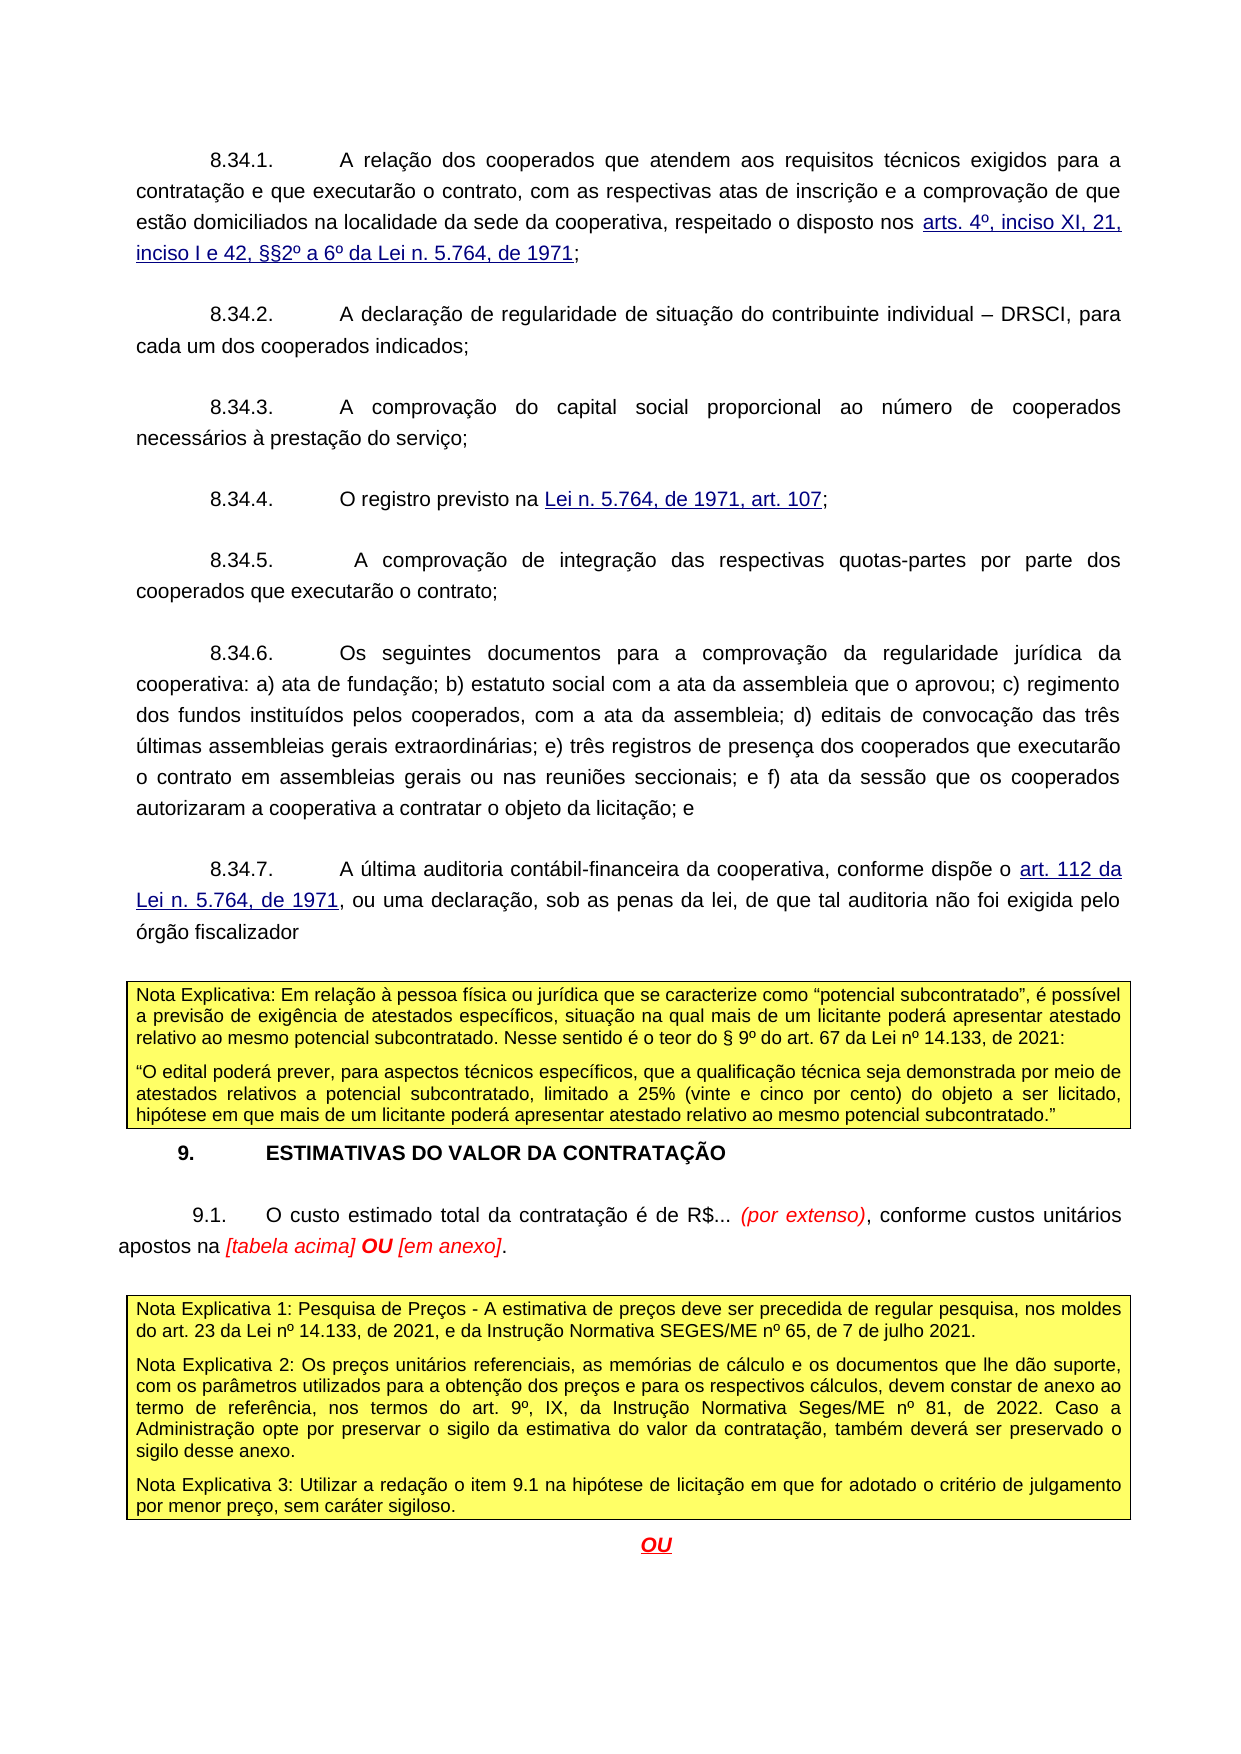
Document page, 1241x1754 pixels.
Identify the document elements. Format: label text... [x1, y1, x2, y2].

text A última auditoria contábil-financeira da cooperativa, conforme dispõe o art. 112 da Lei n. 5.764, de 1971, ou uma declaração, sob as penas da lei, de que tal auditoria não foi exigida pelo órgão fiscalizador [136, 857, 1122, 943]
list Nota Explicativa 3: Utilizar a redação o item 9.1 na hipótese de licitação em que for adotado o critério de julgamento por menor preço, sem caráter sigiloso. [128, 1471, 1130, 1519]
list Nota Explicativa 1: Pesquisa de Preços - A estimativa de preços deve ser precedida de regular pesquisa, nos moldes do art. 23 da Lei nº 14.133, de 2021, e da Instrução Normativa SEGES/ME nº 65, de 7 de julho 2021. [128, 1296, 1130, 1341]
text OU [118, 1532, 1122, 1556]
list Nota Explicativa: Em relação à pessoa física ou jurídica que se caracterize como “potencial subcontratado”, é possível a previsão de exigência de atestados específicos, situação na qual mais de um licitante poderá apresentar atestado relativo ao mesmo potencial subcontratado. Nesse sentido é o teor do § 9º do art. 67 da Lei nº 14.133, de 2021: [128, 982, 1130, 1048]
text A comprovação de integração das respectivas quotas-partes por parte dos cooperados que executarão o contrato; [136, 548, 1122, 603]
text O registro previsto na Lei n. 5.764, de 1971, art. 107; [136, 487, 1122, 511]
text A relação dos cooperados que atendem aos requisitos técnicos exigidos para a contratação e que executarão o contrato, com as respectivas atas de inscrição e a comprovação de que estão domiciliados na localidade da sede da cooperativa, respeitado o disposto nos arts. 4º, inciso XI, 21, inciso I e 42, §§2º a 6º da Lei n. 5.764, de 1971; [136, 148, 1122, 265]
text A comprovação do capital social proporcional ao número de cooperados necessários à prestação do serviço; [136, 394, 1122, 450]
list Nota Explicativa 2: Os preços unitários referenciais, as memórias de cálculo e os documentos que lhe dão suporte, com os parâmetros utilizados para a obtenção dos preços e para os respectivos cálculos, devem constar de anexo ao termo de referência, nos termos do art. 9º, IX, da Instrução Normativa Seges/ME nº 81, de 2022. Caso a Administração opte por preservar o sigilo da estimativa do valor da contratação, também deverá ser preservado o sigilo desse anexo. [128, 1350, 1130, 1461]
text ESTIMATIVAS DO VALOR DA CONTRATAÇÃO [118, 1141, 1122, 1165]
text A declaração de regularidade de situação do contribuinte individual – DRSCI, para cada um dos cooperados indicados; [136, 302, 1122, 357]
list “O edital poderá prever, para aspectos técnicos específicos, que a qualificação técnica seja demonstrada por meio de atestados relativos a potencial subcontratado, limitado a 25% (vinte e cinco por cento) do objeto a ser licitado, hipótese em que mais de um licitante poderá apresentar atestado relativo ao mesmo potencial subcontratado.” [128, 1058, 1130, 1128]
text O custo estimado total da contratação é de R$... (por extenso), conforme custos unitários apostos na [tabela acima] OU [em anexo]. [118, 1202, 1122, 1257]
text Os seguintes documentos para a comprovação da regularidade jurídica da cooperativa: a) ata de fundação; b) estatuto social com a ata da assembleia que o aprovou; c) regimento dos fundos instituídos pelos cooperados, com a ata da assembleia; d) editais de convocação das três últimas assembleias gerais extraordinárias; e) três registros de presença dos cooperados que executarão o contrato em assembleias gerais ou nas reuniões seccionais; e f) ata da sessão que os cooperados autorizaram a cooperativa a contratar o objeto da licitação; e [136, 640, 1122, 820]
